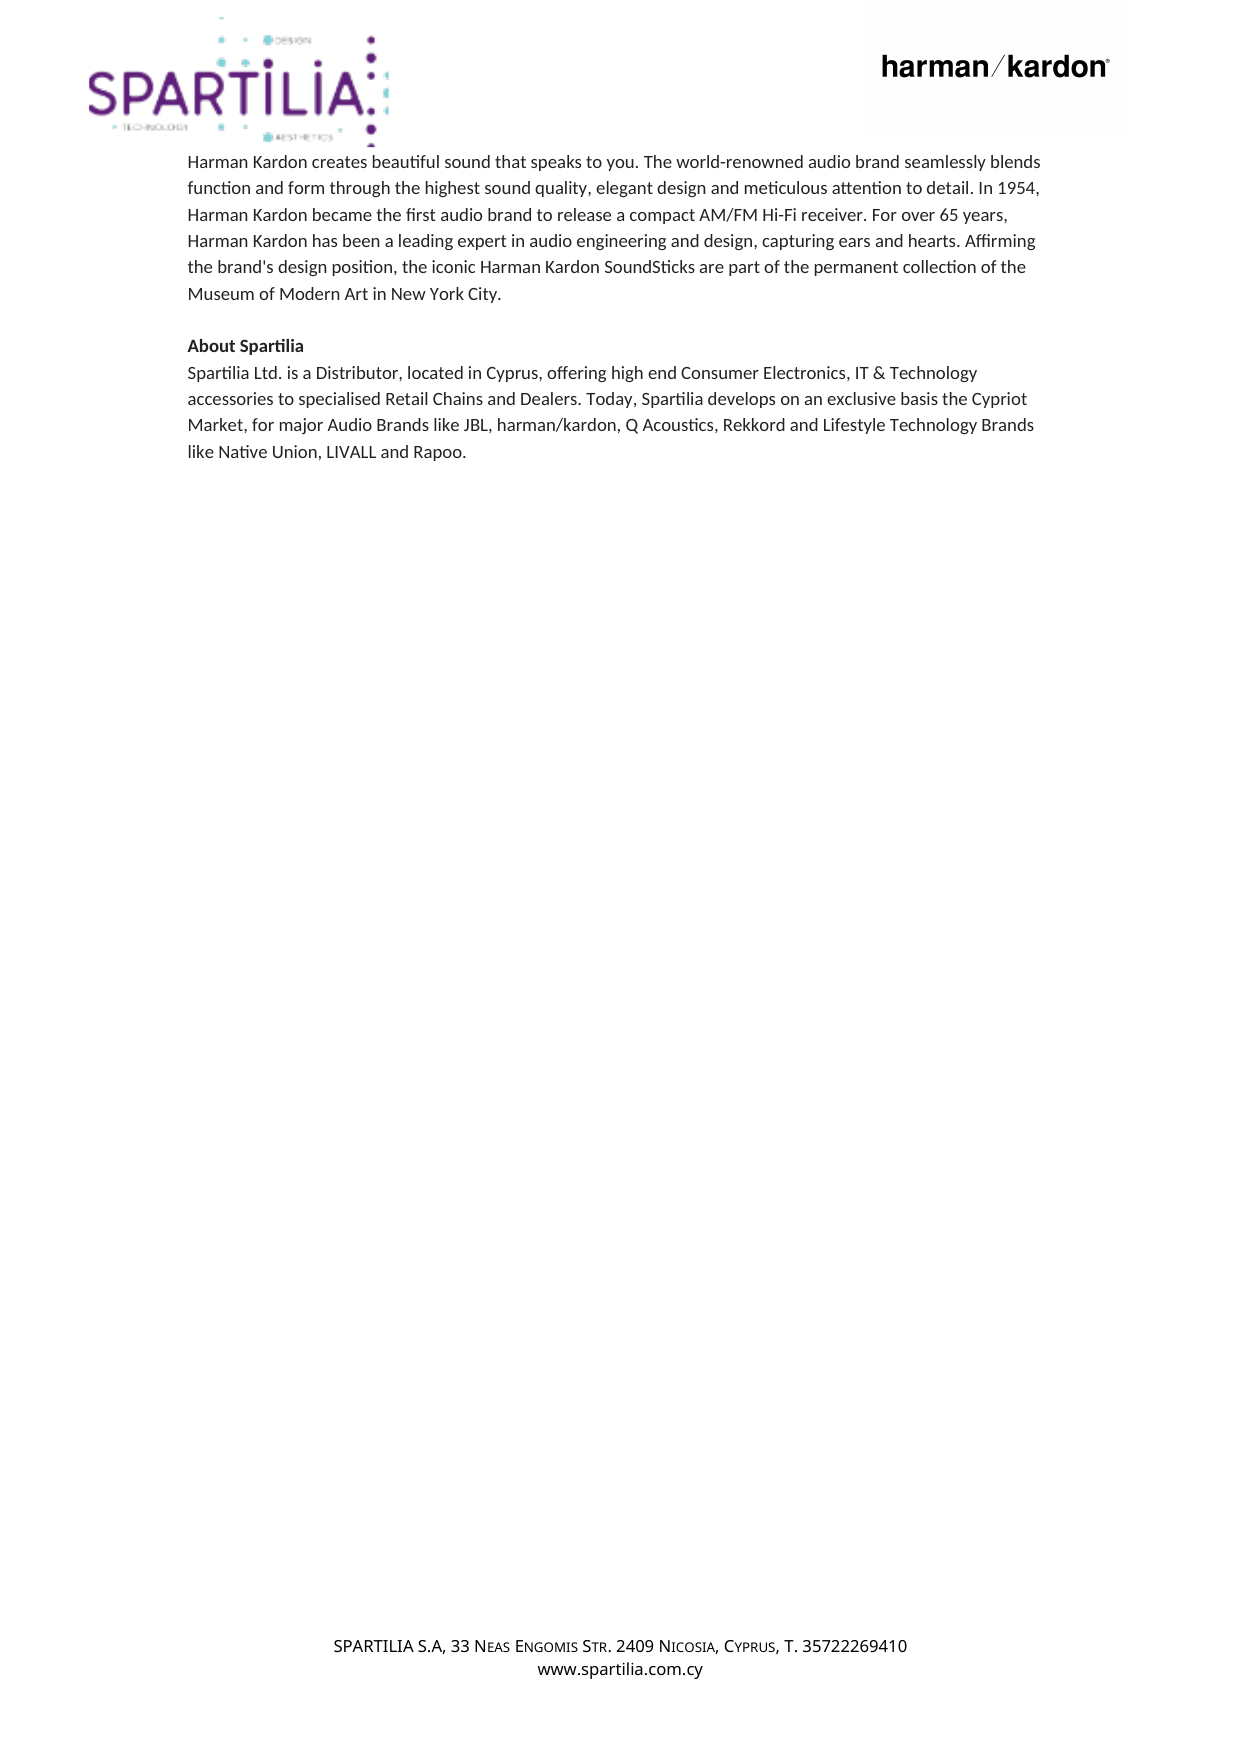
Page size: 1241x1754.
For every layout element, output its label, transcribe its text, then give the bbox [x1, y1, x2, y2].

picture [861, 0, 1127, 133]
text About Spartilia Spartilia Ltd. is a Distributor, located in Cyprus, offering high end Consumer Electronics, IT & Technology accessories to specialised Retail Chains and Dealers. Today, Spartilia develops on an exclusive basis the Cypriot Market, for major Audio Brands like JBL, harman/kardon, Q Acoustics, Rekkord and Lifestyle Technology Brands like Native Union, LIVALL and Rapoo. [187, 334, 1053, 463]
picture [88, 17, 389, 148]
text Harman Kardon creates beautiful sound that speaks to you. The world-renowned audio brand seamlessly blends function and form through the highest sound quality, elegant design and meticulous attention to detail. In 1954, Harman Kardon became the first audio brand to release a compact AM/FM Hi-Fi receiver. For over 65 years, Harman Kardon has been a leading expert in audio engineering and design, capturing ears and hearts. Affirming the brand's design position, the iconic Harman Kardon SoundSticks are part of the permanent collection of the Museum of Modern Art in New York City. [187, 150, 1053, 305]
